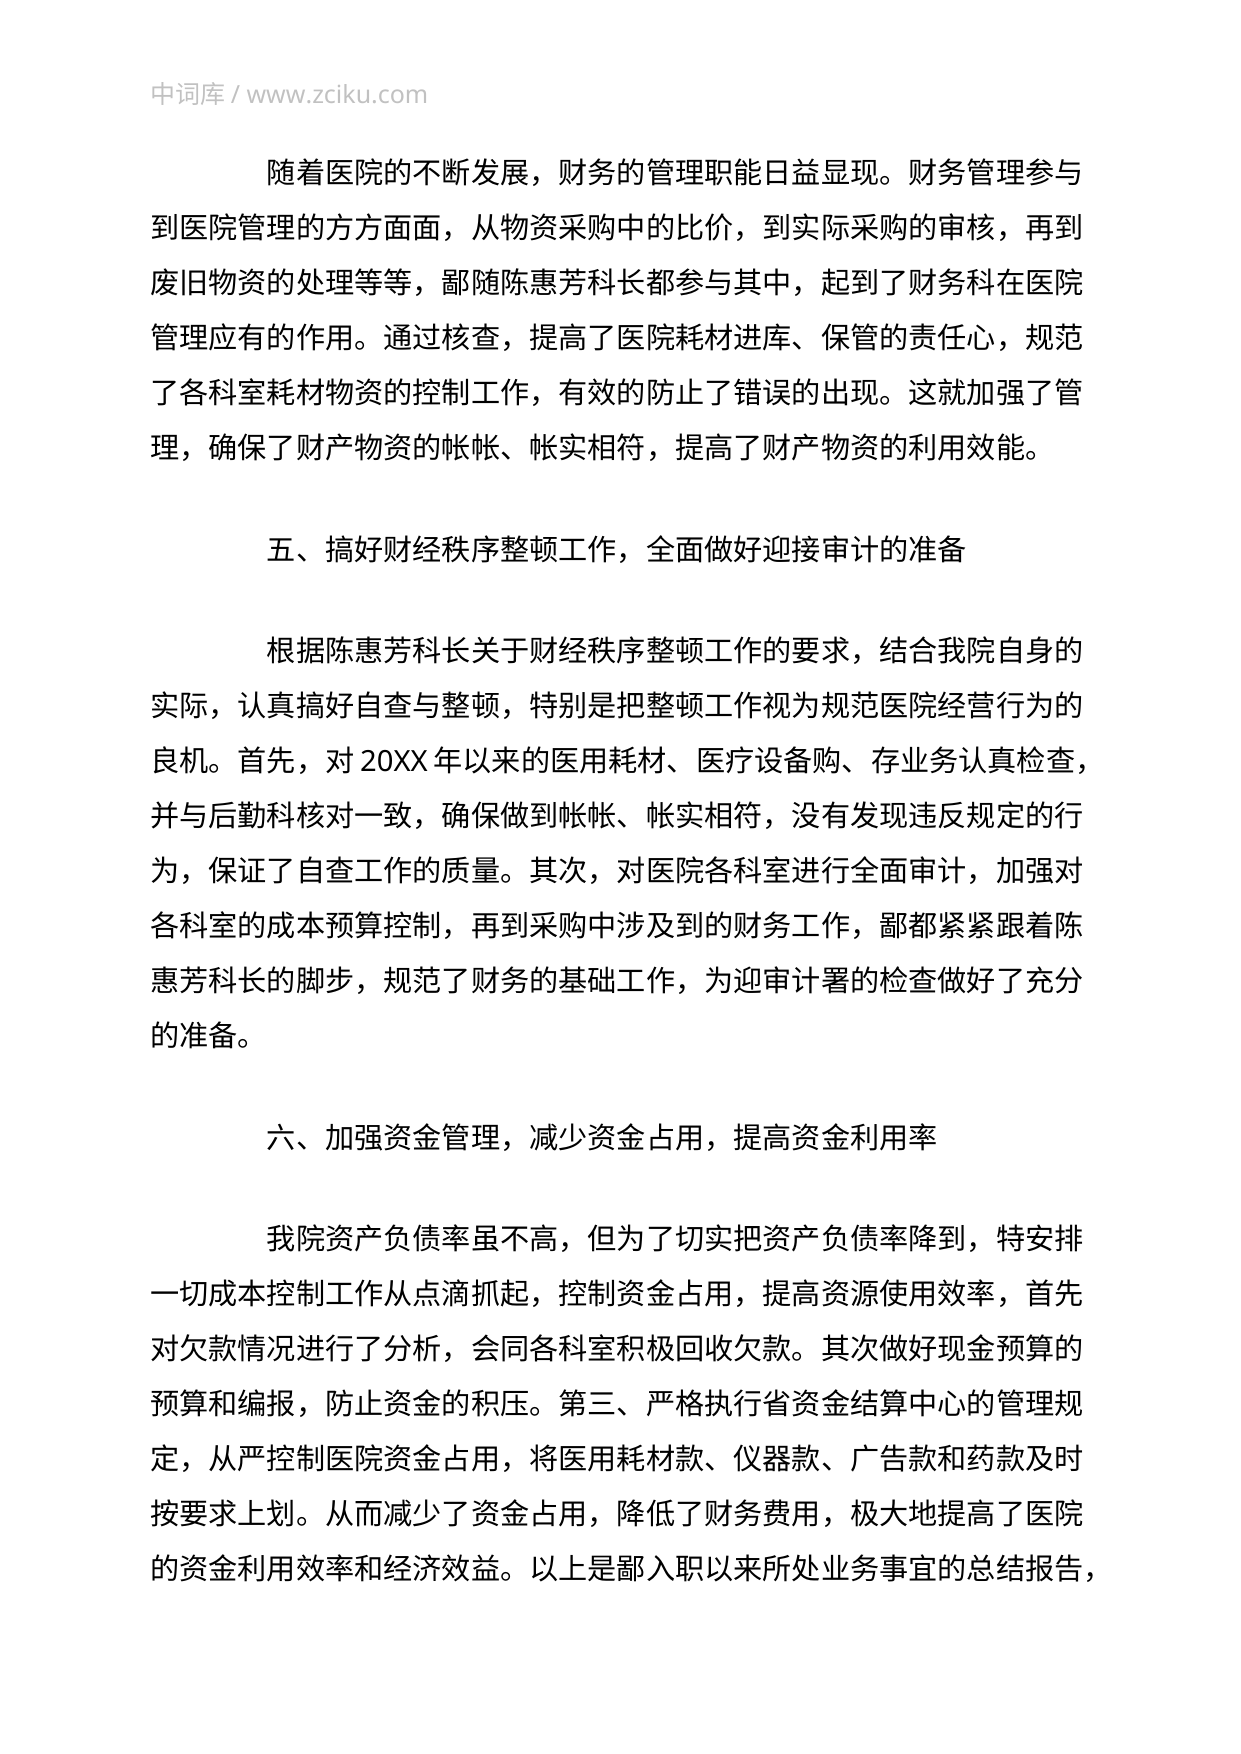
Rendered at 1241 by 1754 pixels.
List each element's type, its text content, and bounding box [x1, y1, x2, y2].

text 随着医院的不断发展，财务的管理职能日益显现。财务管理参与到医院管理的方方面面，从物资采购中的比价，到实际采购的审核，再到废旧物资的处理等等，鄙随陈惠芳科长都参与其中，起到了财务科在医院管理应有的作用。通过核查，提高了医院耗材进库、保管的责任心，规范了各科室耗材物资的控制工作，有效的防止了错误的出现。这就加强了管理，确保了财产物资的帐帐、帐实相符，提高了财产物资的利用效能。 [150, 150, 1090, 467]
text 五、搞好财经秩序整顿工作，全面做好迎接审计的准备 [150, 526, 1090, 568]
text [150, 1216, 1090, 1588]
text 六、加强资金管理，减少资金占用，提高资金利用率 [150, 1114, 1090, 1156]
text 根据陈惠芳科长关于财经秩序整顿工作的要求，结合我院自身的实际，认真搞好自查与整顿，特别是把整顿工作视为规范医院经营行为的良机。首先，对20XX年以来的医用耗材、医疗设备购、存业务认真检查，并与后勤科核对一致，确保做到帐帐、帐实相符，没有发现违反规定的行为，保证了自查工作的质量。其次，对医院各科室进行全面审计，加强对各科室的成本预算控制，再到采购中涉及到的财务工作，鄙都紧紧跟着陈惠芳科长的脚步，规范了财务的基础工作，为迎审计署的检查做好了充分的准备。 [150, 628, 1090, 1055]
